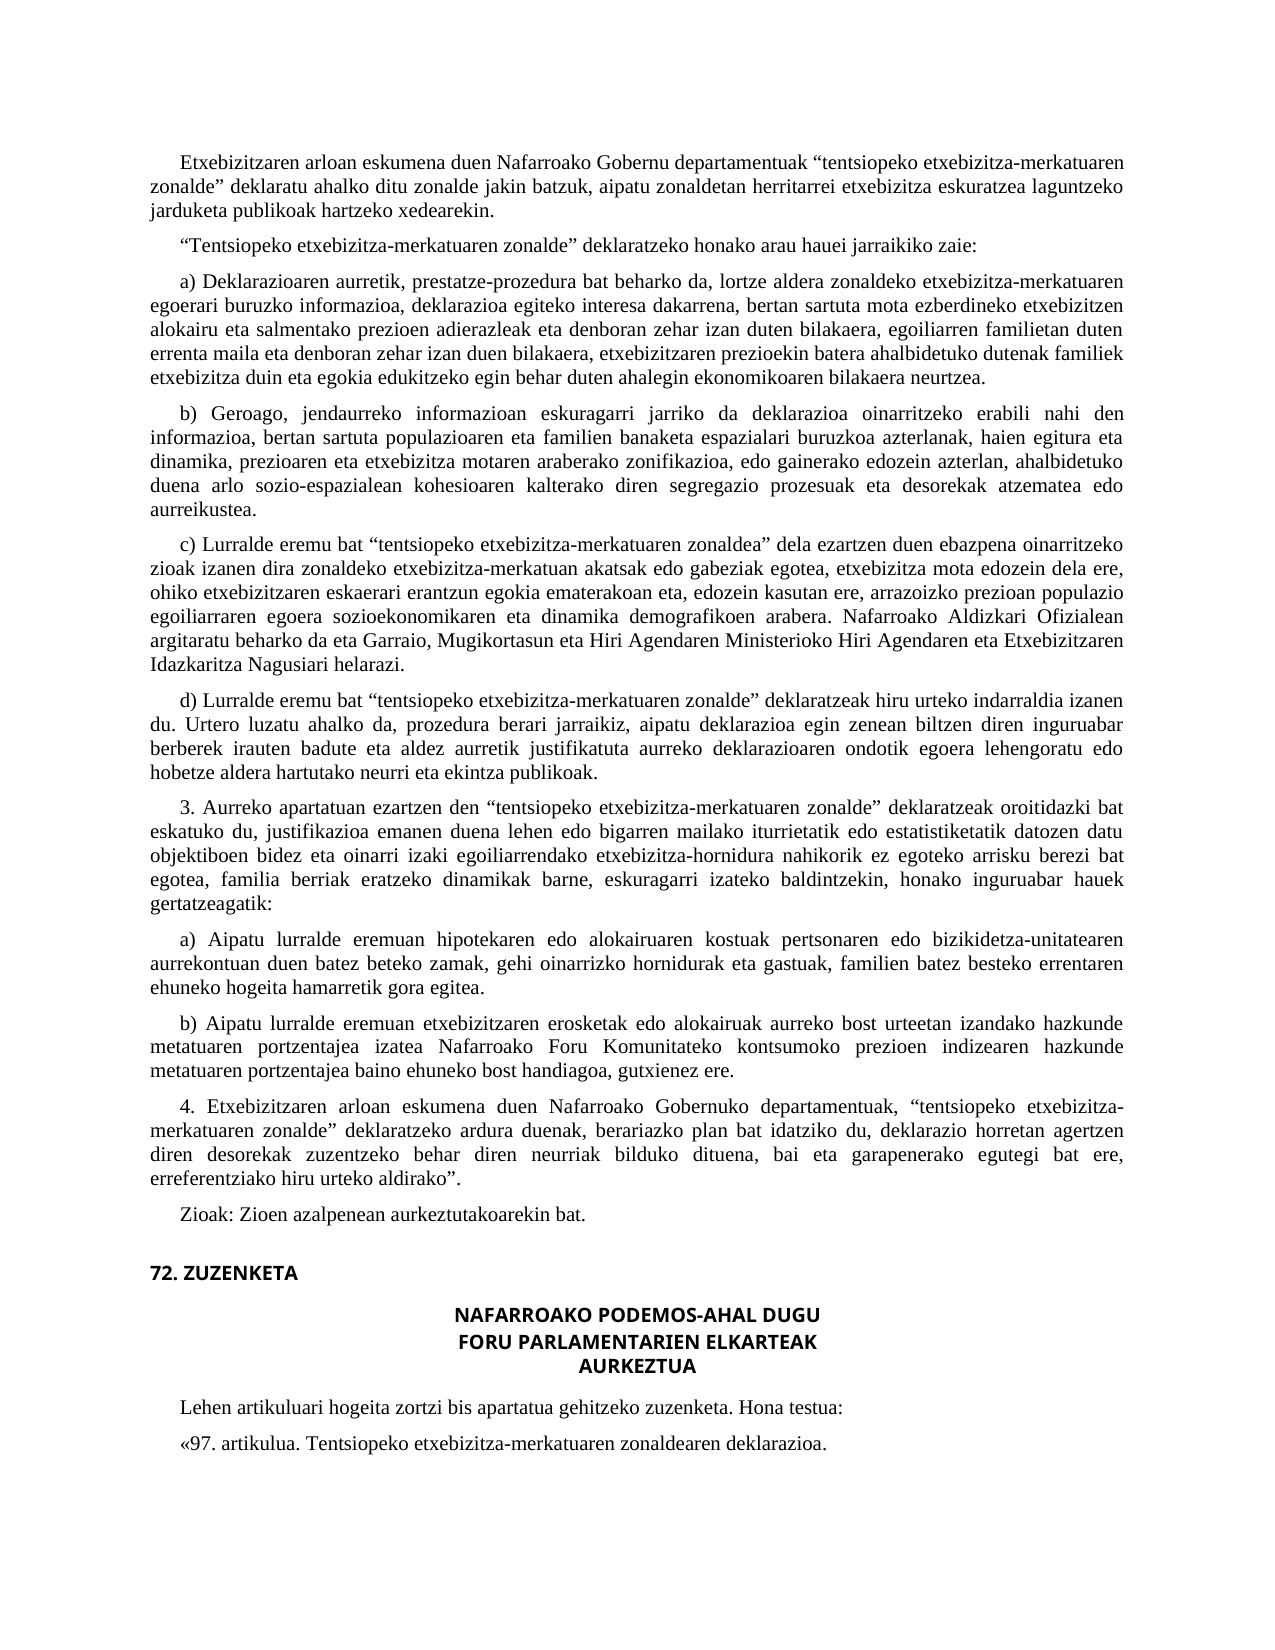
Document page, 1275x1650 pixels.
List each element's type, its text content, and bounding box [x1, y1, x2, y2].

text d) Lurralde eremu bat “tentsiopeko etxebizitza-merkatuaren zonalde” deklaratzeak hiru urteko indarraldia izanen du. Urtero luzatu ahalko da, prozedura berari jarraikiz, aipatu deklarazioa egin zenean biltzen diren inguruabar berberek irauten badute eta aldez aurretik justifikatuta aurreko deklarazioaren ondotik egoera lehengoratu edo hobetze aldera hartutako neurri eta ekintza publikoak. [150, 688, 1125, 784]
text 3. Aurreko apartatuan ezartzen den “tentsiopeko etxebizitza-merkatuaren zonalde” deklaratzeak oroitidazki bat eskatuko du, justifikazioa emanen duena lehen edo bigarren mailako iturrietatik edo estatistiketatik datozen datu objektiboen bidez eta oinarri izaki egoiliarrendako etxebizitza-hornidura nahikorik ez egoteko arrisku berezi bat egotea, familia berriak eratzeko dinamikak barne, eskuragarri izateko baldintzekin, honako inguruabar hauek gertatzeagatik: [150, 796, 1125, 915]
text Lehen artikuluari hogeita zortzi bis apartatua gehitzeko zuzenketa. Hona testua: [150, 1396, 1125, 1419]
text b) Geroago, jendaurreko informazioan eskuragarri jarriko da deklarazioa oinarritzeko erabili nahi den informazioa, bertan sartuta populazioaren eta familien banaketa espazialari buruzkoa azterlanak, haien egitura eta dinamika, prezioaren eta etxebizitza motaren araberako zonifikazioa, edo gainerako edozein azterlan, ahalbidetuko duena arlo sozio-espazialean kohesioaren kalterako diren segregazio prozesuak eta desorekak atzematea edo aurreikustea. [150, 401, 1125, 521]
text a) Aipatu lurralde eremuan hipotekaren edo alokairuaren kostuak pertsonaren edo bizikidetza-unitatearen aurrekontuan duen batez beteko zamak, gehi oinarrizko hornidurak eta gastuak, familien batez besteko errentaren ehuneko hogeita hamarretik gora egitea. [150, 927, 1125, 999]
text b) Aipatu lurralde eremuan etxebizitzaren erosketak edo alokairuak aurreko bost urteetan izandako hazkunde metatuaren portzentajea izatea Nafarroako Foru Komunitateko kontsumoko prezioen indizearen hazkunde metatuaren portzentajea baino ehuneko bost handiagoa, gutxienez ere. [150, 1011, 1125, 1083]
text Nafarroako Podemos-Ahal Dugu [150, 1303, 1125, 1327]
text Etxebizitzaren arloan eskumena duen Nafarroako Gobernu departamentuak “tentsiopeko etxebizitza-merkatuaren zonalde” deklaratu ahalko ditu zonalde jakin batzuk, aipatu zonaldetan herritarrei etxebizitza eskuratzea laguntzeko jarduketa publikoak hartzeko xedearekin. [150, 150, 1125, 222]
text c) Lurralde eremu bat “tentsiopeko etxebizitza-merkatuaren zonaldea” dela ezartzen duen ebazpena oinarritzeko zioak izanen dira zonaldeko etxebizitza-merkatuan akatsak edo gabeziak egotea, etxebizitza mota edozein dela ere, ohiko etxebizitzaren eskaerari erantzun egokia ematerakoan eta, edozein kasutan ere, arrazoizko prezioan populazio egoiliarraren egoera sozioekonomikaren eta dinamika demografikoen arabera. Nafarroako Aldizkari Ofizialean argitaratu beharko da eta Garraio, Mugikortasun eta Hiri Agendaren Ministerioko Hiri Agendaren eta Etxebizitzaren Idazkaritza Nagusiari helarazi. [150, 532, 1125, 676]
text foru parlamentarien elkarteak aurkeztua [150, 1330, 1125, 1378]
text 72. zuzenketa [150, 1261, 1125, 1285]
text «97. artikulua. Tentsiopeko etxebizitza-merkatuaren zonaldearen deklarazioa. [150, 1431, 1125, 1455]
text a) Deklarazioaren aurretik, prestatze-prozedura bat beharko da, lortze aldera zonaldeko etxebizitza-merkatuaren egoerari buruzko informazioa, deklarazioa egiteko interesa dakarrena, bertan sartuta mota ezberdineko etxebizitzen alokairu eta salmentako prezioen adierazleak eta denboran zehar izan duten bilakaera, egoiliarren familietan duten errenta maila eta denboran zehar izan duen bilakaera, etxebizitzaren prezioekin batera ahalbidetuko dutenak familiek etxebizitza duin eta egokia edukitzeko egin behar duten ahalegin ekonomikoaren bilakaera neurtzea. [150, 269, 1125, 389]
text 4. Etxebizitzaren arloan eskumena duen Nafarroako Gobernuko departamentuak, “tentsiopeko etxebizitza-merkatuaren zonalde” deklaratzeko ardura duenak, berariazko plan bat idatziko du, deklarazio horretan agertzen diren desorekak zuzentzeko behar diren neurriak bilduko dituena, bai eta garapenerako egutegi bat ere, erreferentziako hiru urteko aldirako”. [150, 1094, 1125, 1190]
text Zioak: Zioen azalpenean aurkeztutakoarekin bat. [150, 1202, 1125, 1226]
text “Tentsiopeko etxebizitza-merkatuaren zonalde” deklaratzeko honako arau hauei jarraikiko zaie: [150, 234, 1125, 258]
